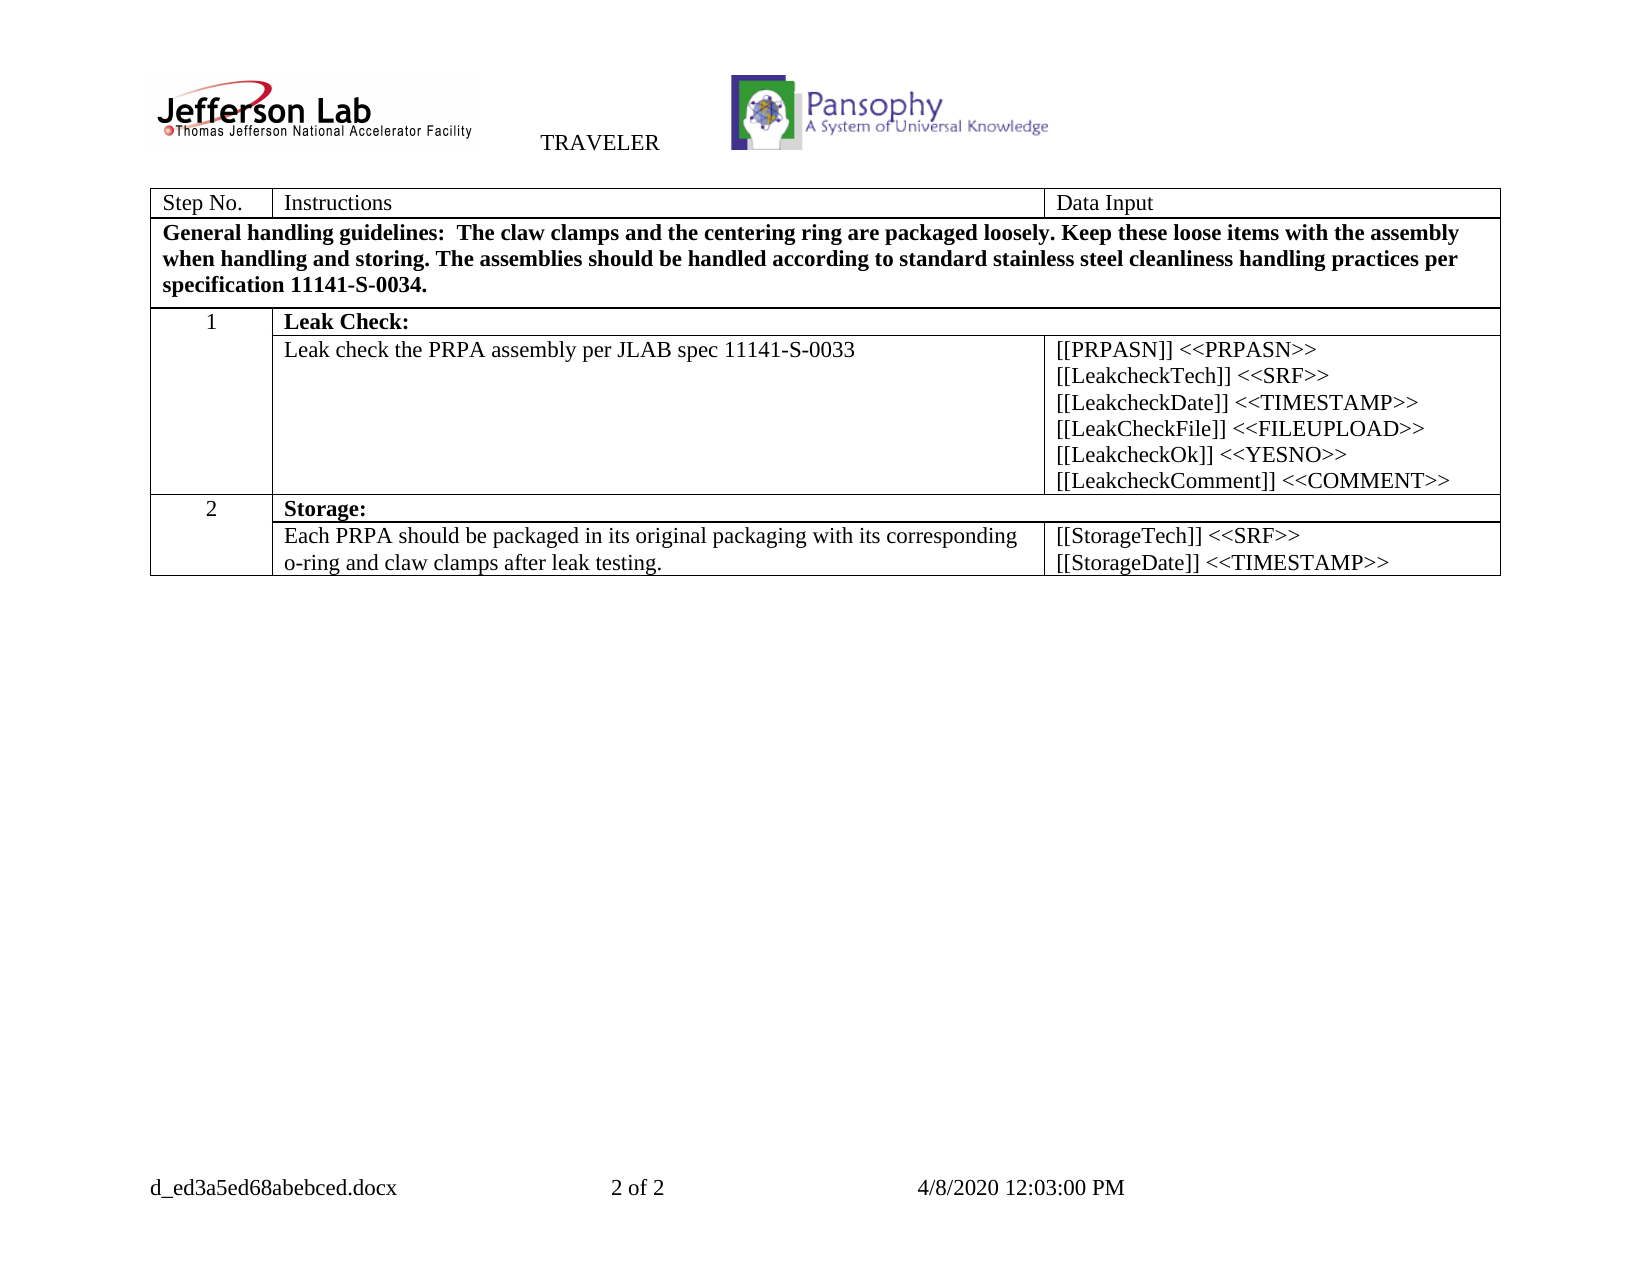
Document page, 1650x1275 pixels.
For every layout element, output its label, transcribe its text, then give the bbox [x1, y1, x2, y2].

table_cell 2 [151, 495, 272, 575]
table_cell Leak check the PRPA assembly per JLAB spec 11141-S-0033 [273, 336, 1044, 494]
table_cell [[PRPASN]] <<PRPASN>> [[LeakcheckTech]] <<SRF>> [[LeakcheckDate]] <<TIMESTAMP>> [[LeakCheckFile]] <<FILEUPLOAD>> [[LeakcheckOk]] <<YESNO>> [[LeakcheckComment]] <<COMMENT>> [1045, 336, 1500, 494]
table_cell General handling guidelines: The claw clamps and the centering ring are packaged loosely. Keep these loose items with the assembly when handling and storing. The assemblies should be handled according to standard stainless steel cleanliness handling practices per specification 11141-S-0034. [151, 219, 1500, 307]
table_cell Leak Check: [273, 309, 1500, 335]
picture [150, 75, 477, 150]
table_cell 1 [151, 309, 272, 494]
table_header Instructions [273, 189, 1044, 217]
picture [731, 75, 1050, 150]
table_cell [[StorageTech]] <<SRF>> [[StorageDate]] <<TIMESTAMP>> [1045, 523, 1500, 575]
table_header Data Input [1045, 189, 1500, 217]
table_cell Each PRPA should be packaged in its original packaging with its corresponding o-ring and claw clamps after leak testing. [273, 523, 1044, 575]
table_header Step No. [151, 189, 272, 217]
table_cell Storage: [273, 495, 1500, 521]
